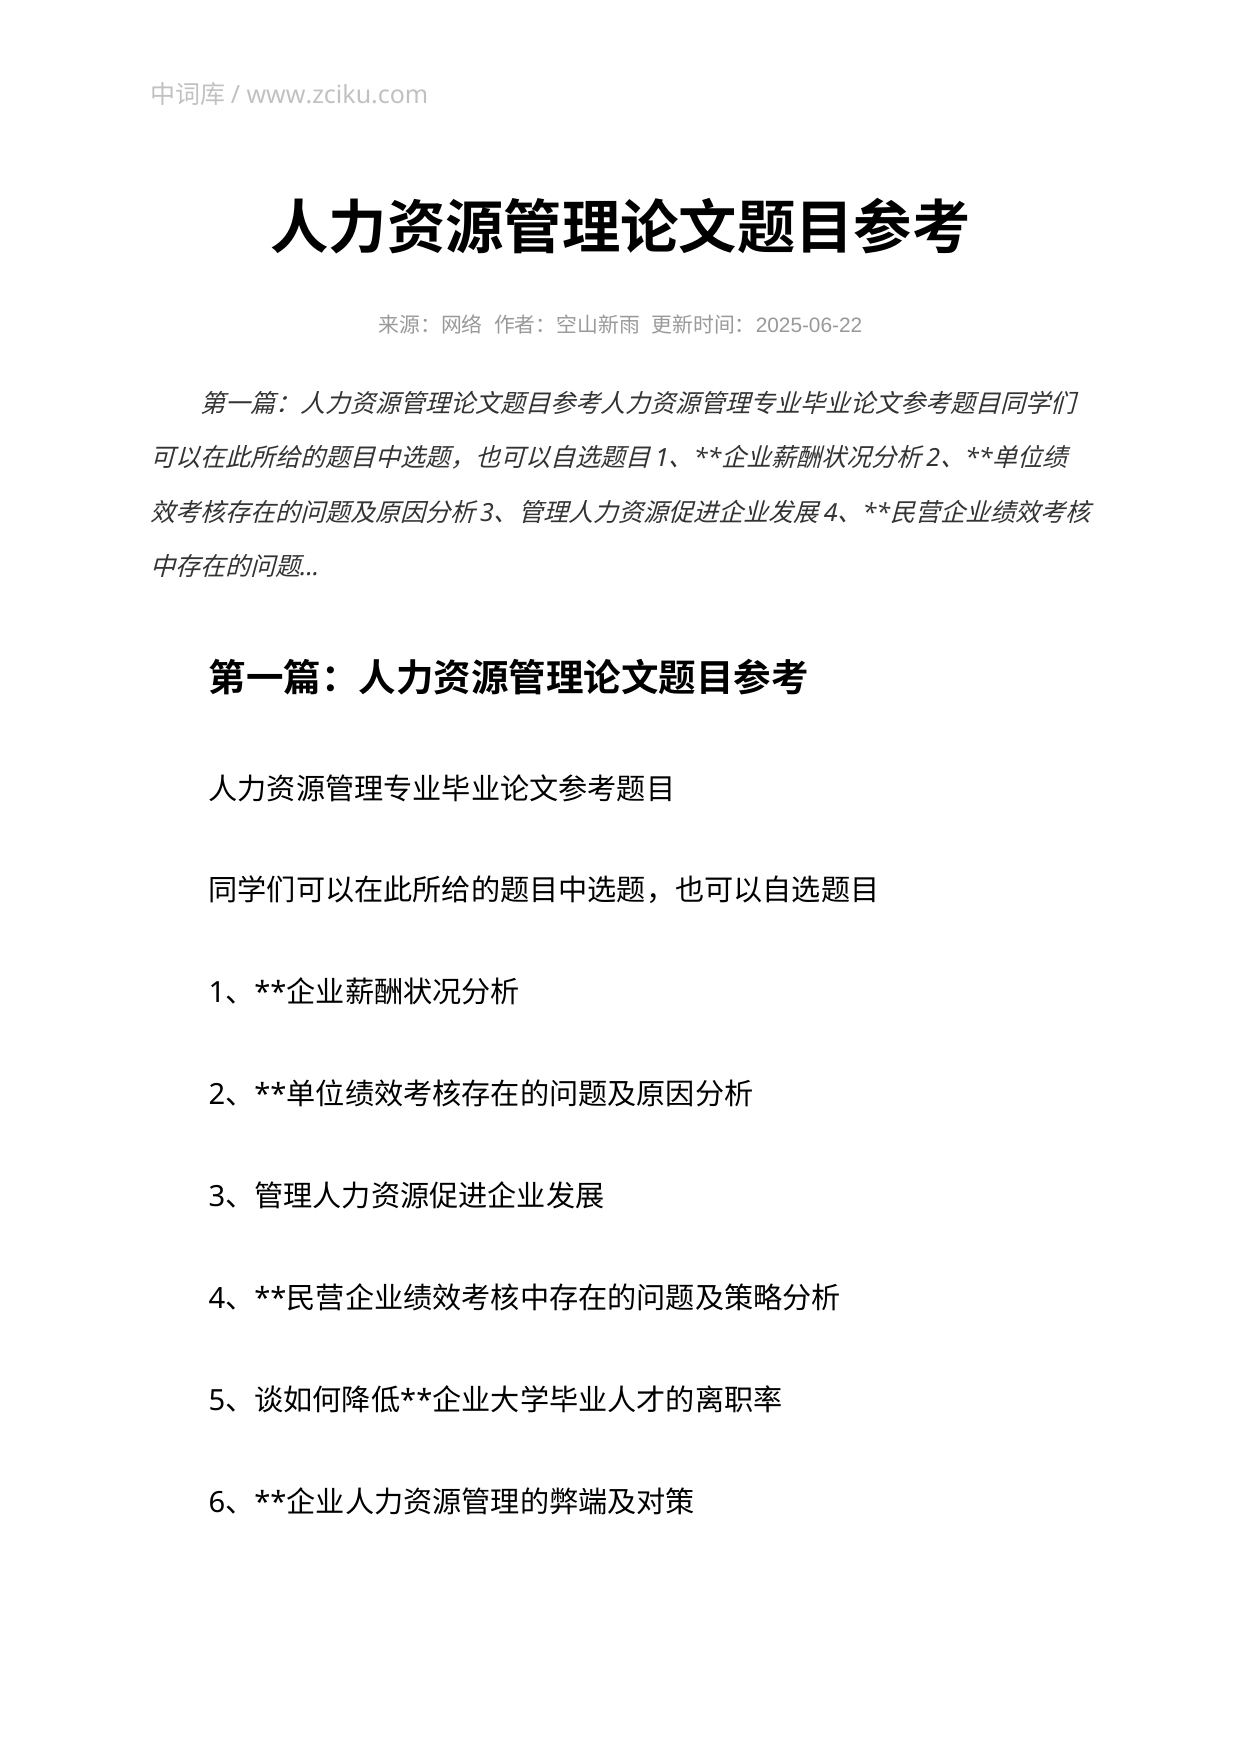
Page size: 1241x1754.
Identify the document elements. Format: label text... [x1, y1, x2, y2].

text 来源：网络 作者：空山新雨 更新时间：2025-06-22 [150, 313, 1090, 337]
text 人力资源管理专业毕业论文参考题目 [150, 765, 1090, 807]
text 5、谈如何降低**企业大学毕业人才的离职率 [150, 1377, 1090, 1419]
text 第一篇：人力资源管理论文题目参考 [150, 648, 1090, 702]
text 1、**企业薪酬状况分析 [150, 969, 1090, 1011]
text 2、**单位绩效考核存在的问题及原因分析 [150, 1071, 1090, 1113]
text 6、**企业人力资源管理的弊端及对策 [150, 1479, 1090, 1521]
text 4、**民营企业绩效考核中存在的问题及策略分析 [150, 1275, 1090, 1317]
text 第一篇：人力资源管理论文题目参考人力资源管理专业毕业论文参考题目同学们可以在此所给的题目中选题，也可以自选题目1、**企业薪酬状况分析2、**单位绩效考核存在的问题及原因分析3、管理人力资源促进企业发展4、**民营企业绩效考核中存在的问题... [150, 383, 1090, 583]
subtitle 人力资源管理论文题目参考 [150, 181, 1090, 266]
text 3、管理人力资源促进企业发展 [150, 1173, 1090, 1215]
text 同学们可以在此所给的题目中选题，也可以自选题目 [150, 867, 1090, 909]
